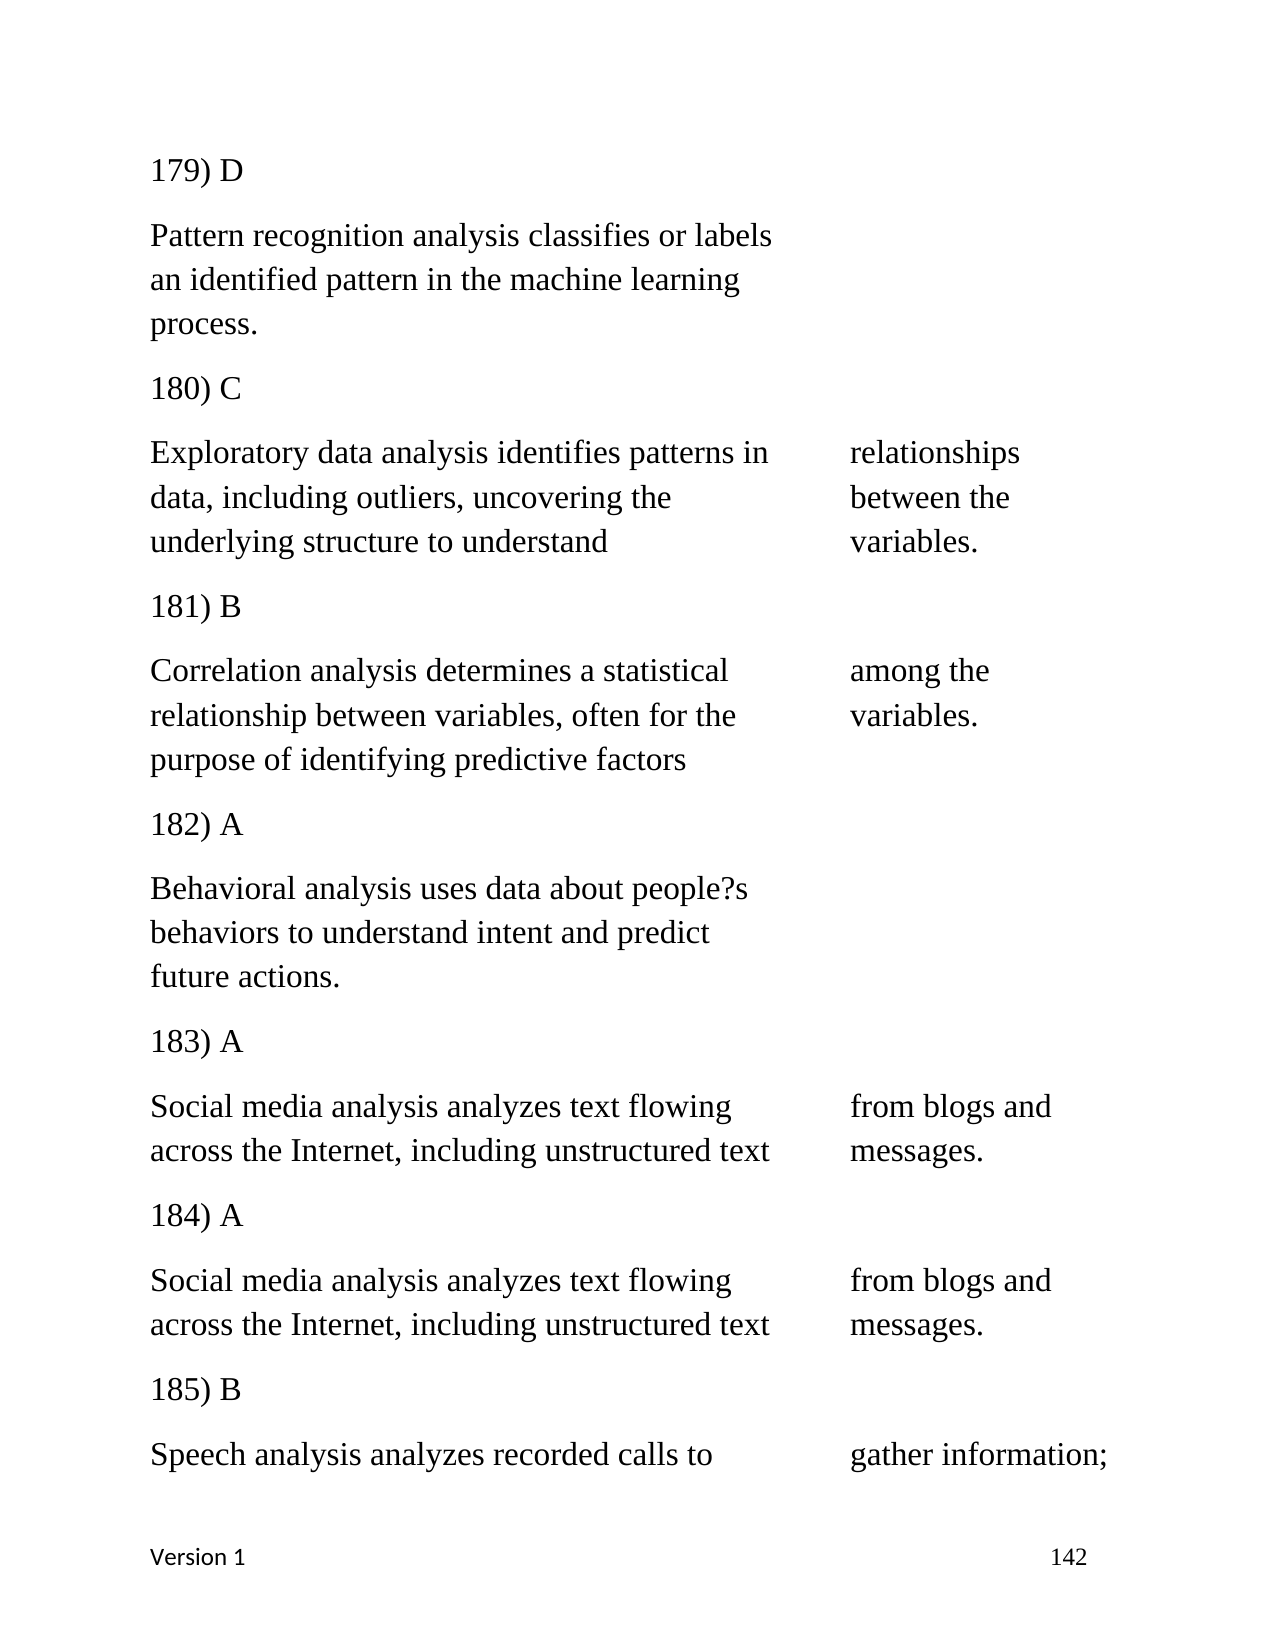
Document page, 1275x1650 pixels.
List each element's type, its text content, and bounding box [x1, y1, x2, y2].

text 184) A [150, 1196, 775, 1234]
text Social media analysis analyzes text flowing across the Internet, including unstructured text from blogs and messages. [150, 1260, 775, 1343]
text 181) B [150, 586, 775, 624]
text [150, 1434, 775, 1473]
text Social media analysis analyzes text flowing across the Internet, including unstructured text from blogs and messages. [850, 1260, 1125, 1343]
text Pattern recognition analysis classifies or labels an identified pattern in the machine learning process. [150, 215, 775, 341]
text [850, 433, 1125, 559]
text 182) A [150, 804, 775, 842]
text 179) D [150, 150, 775, 188]
text 180) C [150, 368, 775, 406]
text Behavioral analysis uses data about people?s behaviors to understand intent and predict future actions. [150, 869, 775, 995]
text Correlation analysis determines a statistical relationship between variables, often for the purpose of identifying predictive factors among the variables. [850, 651, 1125, 733]
text 183) A [150, 1022, 775, 1060]
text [150, 433, 775, 559]
text Social media analysis analyzes text flowing across the Internet, including unstructured text from blogs and messages. [850, 1087, 1125, 1169]
text 185) B [150, 1369, 775, 1408]
text Correlation analysis determines a statistical relationship between variables, often for the purpose of identifying predictive factors among the variables. [150, 651, 775, 777]
text Social media analysis analyzes text flowing across the Internet, including unstructured text from blogs and messages. [150, 1087, 775, 1169]
